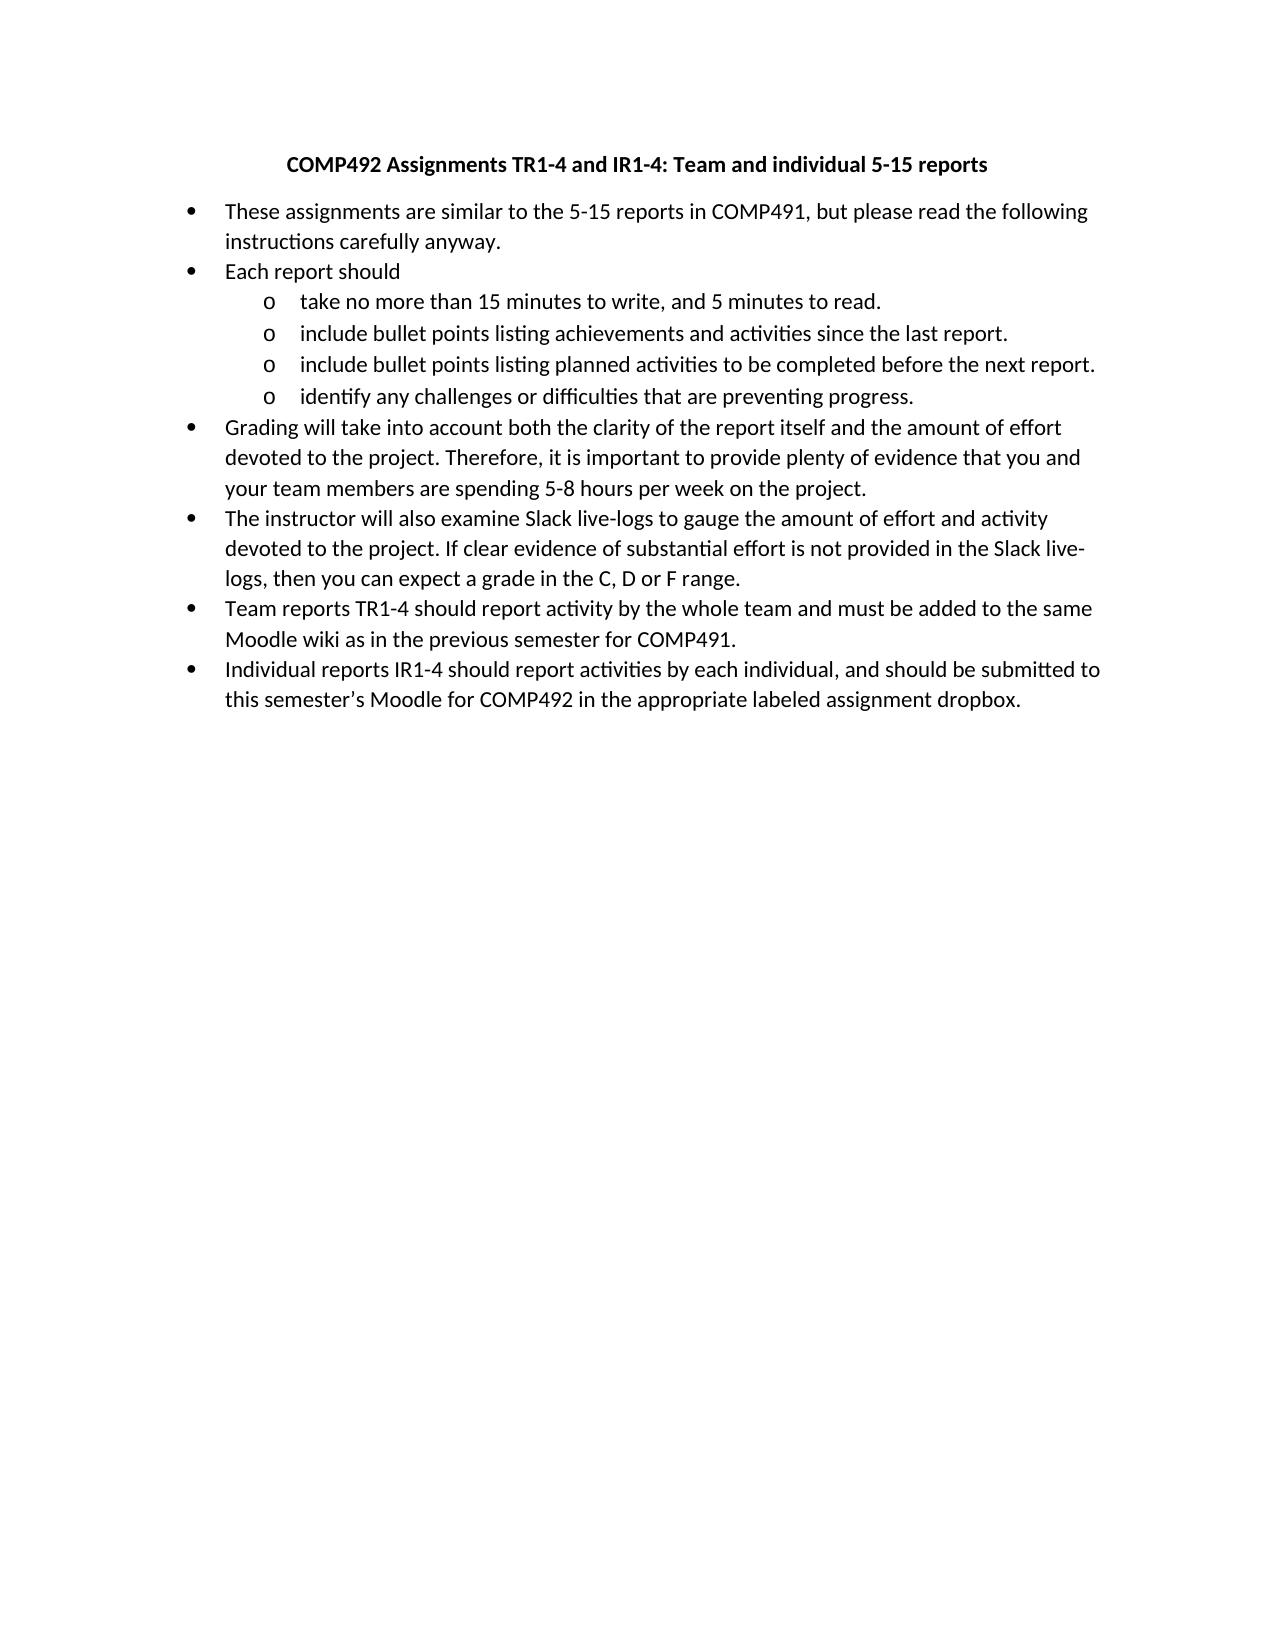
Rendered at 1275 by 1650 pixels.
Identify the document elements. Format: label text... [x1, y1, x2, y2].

list Grading will take into account both the clarity of the report itself and the amount of effort devoted to the project. Therefore, it is important to provide plenty of evidence that you and your team members are spending 5-8 hours per week on the project. [187, 413, 1125, 502]
list The instructor will also examine Slack live-logs to gauge the amount of effort and activity devoted to the project. If clear evidence of substantial effort is not provided in the Slack live-logs, then you can expect a grade in the C, D or F range. [187, 504, 1125, 592]
list identify any challenges or difficulties that are preventing progress. [262, 382, 1125, 411]
list Each report should [187, 257, 1125, 285]
list Individual reports IR1-4 should report activities by each individual, and should be submitted to this semester’s Moodle for COMP492 in the appropriate labeled assignment dropbox. [187, 655, 1125, 713]
list include bullet points listing planned activities to be completed before the next report. [262, 350, 1125, 379]
list take no more than 15 minutes to write, and 5 minutes to read. [262, 287, 1125, 317]
list These assignments are similar to the 5-15 reports in COMP491, but please read the following instructions carefully anyway. [187, 197, 1125, 255]
list Team reports TR1-4 should report activity by the whole team and must be added to the same Moodle wiki as in the previous semester for COMP491. [187, 594, 1125, 653]
list include bullet points listing achievements and activities since the last report. [262, 319, 1125, 348]
text COMP492 Assignments TR1-4 and IR1-4: Team and individual 5-15 reports [150, 150, 1125, 178]
